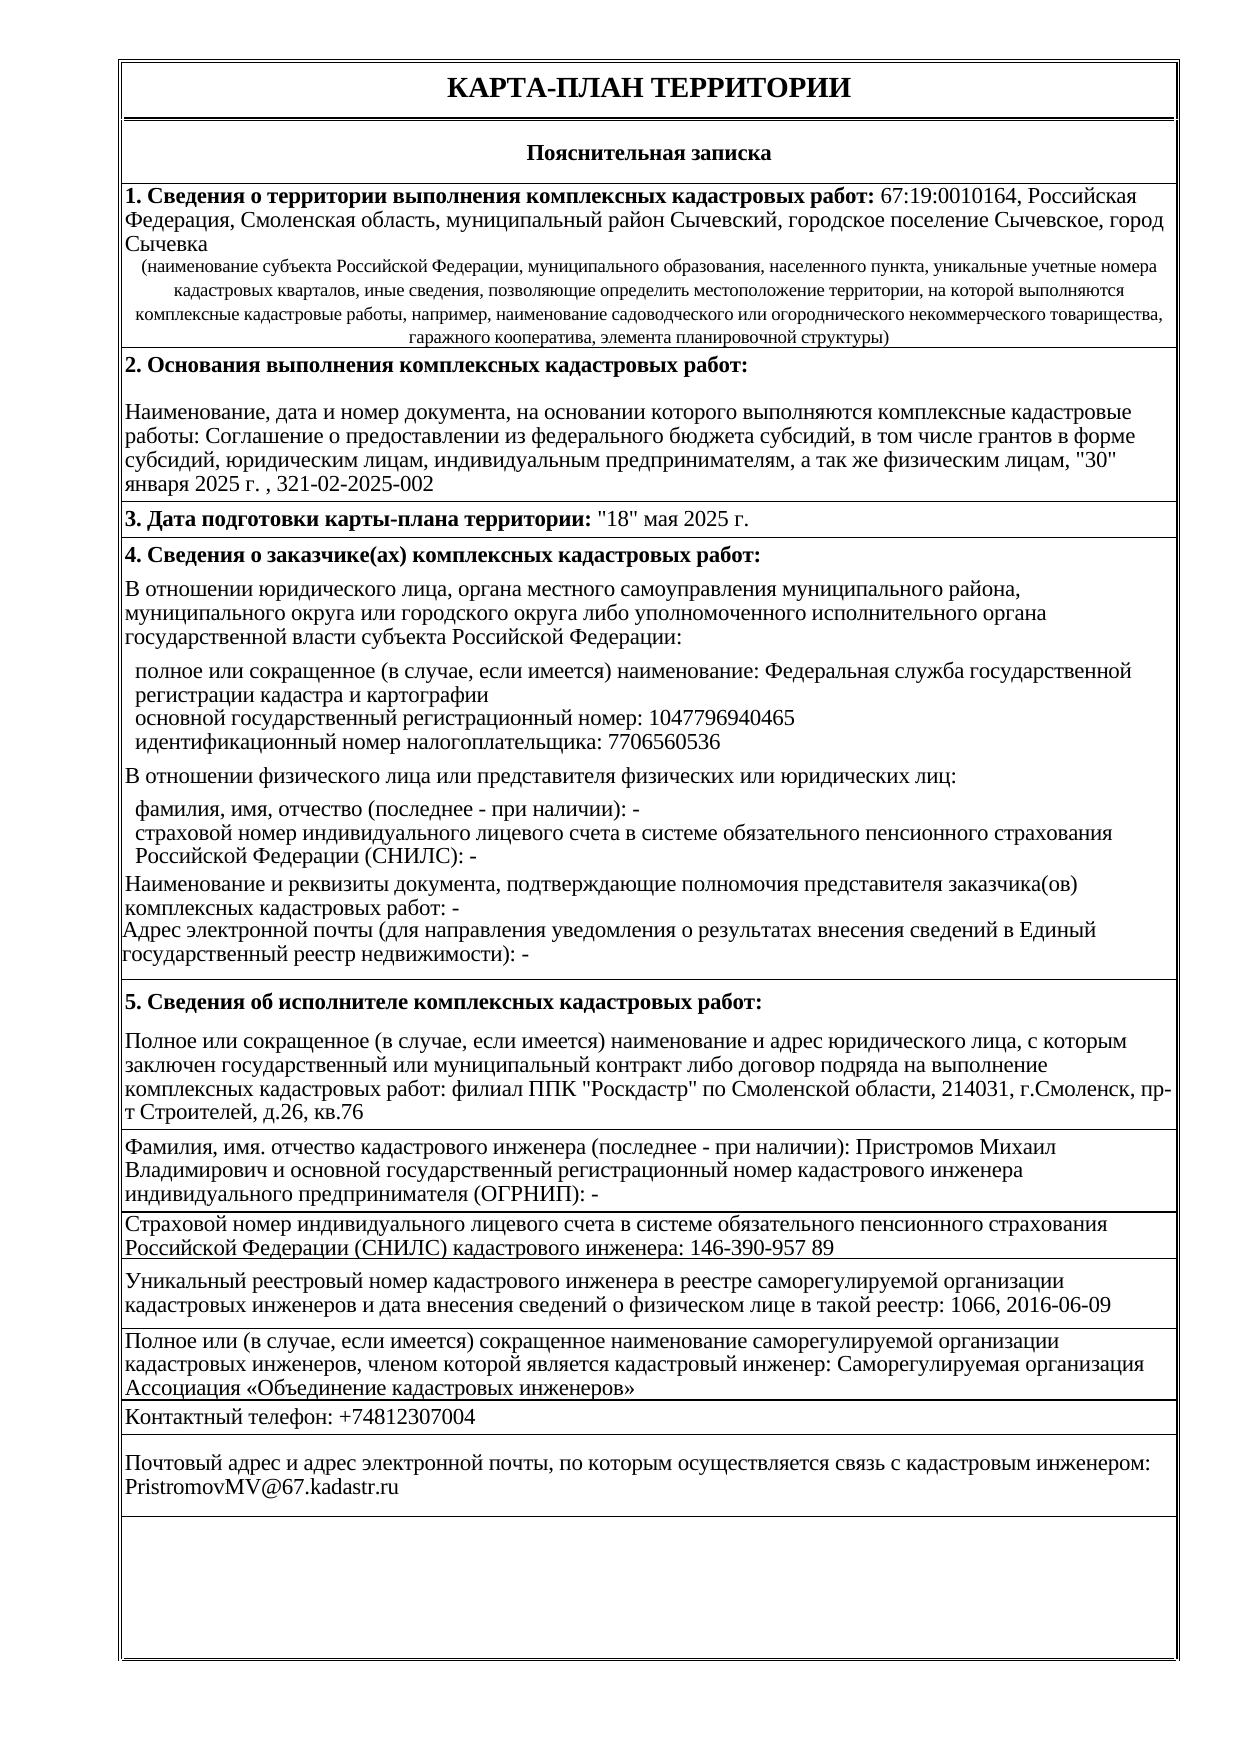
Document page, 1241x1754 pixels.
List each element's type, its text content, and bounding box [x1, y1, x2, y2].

table_cell Наименование и реквизиты документа, подтверждающие полномочия представителя заказчика(ов) комплексных кадастровых работ: - [122, 873, 1176, 919]
table_cell Адрес электронной почты (для направления уведомления о результатах внесения сведений в Единый государственный реестр недвижимости): - [122, 919, 1176, 978]
table_cell Полное или сокращенное (в случае, если имеется) наименование и адрес юридического лица, с которым заключен государственный или муниципальный контракт либо договор подряда на выполнение комплексных кадастровых работ: филиал ППК "Роскдастр" по Смоленской области, 214031, г.Смоленск, пр-т Строителей, д.26, кв.76 [122, 1025, 1176, 1129]
table_cell Уникальный реестровый номер кадастрового инженера в реестре саморегулируемой организации кадастровых инженеров и дата внесения сведений о физическом лице в такой реестр: 1066, 2016-06-09 [122, 1259, 1176, 1328]
table_cell (наименование субъекта Российской Федерации, муниципального образования, населенного пункта, уникальные учетные номера кадастровых кварталов, иные сведения, позволяющие определить местоположение территории, на которой выполняются комплексные кадастровые работы, например, наименование садоводческого или огороднического некоммерческого товарищества, гаражного кооператива, элемента планировочной структуры) [122, 253, 1176, 347]
table_cell 3. Дата подготовки карты-плана территории: "18" мая 2025 г. [122, 502, 1176, 537]
table_cell Контактный телефон: +74812307004 [122, 1401, 1176, 1434]
table_cell Страховой номер индивидуального лицевого счета в системе обязательного пенсионного страхования Российской Федерации (СНИЛС) кадастрового инженера: 146-390-957 89 [122, 1213, 1176, 1257]
table_cell В отношении юридического лица, органа местного самоуправления муниципального района, муниципального округа или городского округа либо уполномоченного исполнительного органа государственной власти субъекта Российской Федерации: [122, 573, 1176, 654]
table_cell 1. Сведения о территории выполнения комплексных кадастровых работ: 67:19:0010164, Российская Федерация, Смоленская область, муниципальный район Сычевский, городское поселение Сычевское, город Сычевка [122, 184, 1176, 253]
table_cell 4. Сведения о заказчике(ах) комплексных кадастровых работ: [122, 538, 1176, 572]
table_header КАРТА-ПЛАН ТЕРРИТОРИИ [122, 63, 1176, 117]
table_cell В отношении физического лица или представителя физических или юридических лиц: [122, 759, 1176, 793]
table_cell [120, 1658, 1178, 1687]
table_cell 5. Сведения об исполнителе комплексных кадастровых работ: [122, 980, 1176, 1025]
table_cell полное или сокращенное (в случае, если имеется) наименование: Федеральная служба государственной регистрации кадастра и картографии основной государственный регистрационный номер: 1047796940465 идентификационный номер налогоплательщика: 7706560536 [122, 655, 1176, 759]
table_cell Почтовый адрес и адрес электронной почты, по которым осуществляется связь с кадастровым инженером: PristromovMV@67.kadastr.ru [122, 1435, 1176, 1516]
table_cell [122, 1517, 1176, 1657]
table_cell Полное или (в случае, если имеется) сокращенное наименование саморегулируемой организации кадастровых инженеров, членом которой является кадастровый инженер: Саморегулируемая организация Ассоциация «Объединение кадастровых инженеров» [122, 1329, 1176, 1399]
table_cell Фамилия, имя. отчество кадастрового инженера (последнее - при наличии): Пристромов Михаил Владимирович и основной государственный регистрационный номер кадастрового инженера индивидуального предпринимателя (ОГРНИП): - [122, 1130, 1176, 1211]
table_cell Пояснительная записка [122, 123, 1176, 183]
table_cell 2. Основания выполнения комплексных кадастровых работ: Наименование, дата и номер документа, на основании которого выполняются комплексные кадастровые работы: Соглашение о предоставлении из федерального бюджета субсидий, в том числе грантов в форме субсидий, юридическим лицам, индивидуальным предпринимателям, а так же физическим лицам, "30" января 2025 г. , 321-02-2025-002 [122, 348, 1176, 501]
table_cell фамилия, имя, отчество (последнее - при наличии): - страховой номер индивидуального лицевого счета в системе обязательного пенсионного страхования Российской Федерации (СНИЛС): - [122, 793, 1176, 872]
